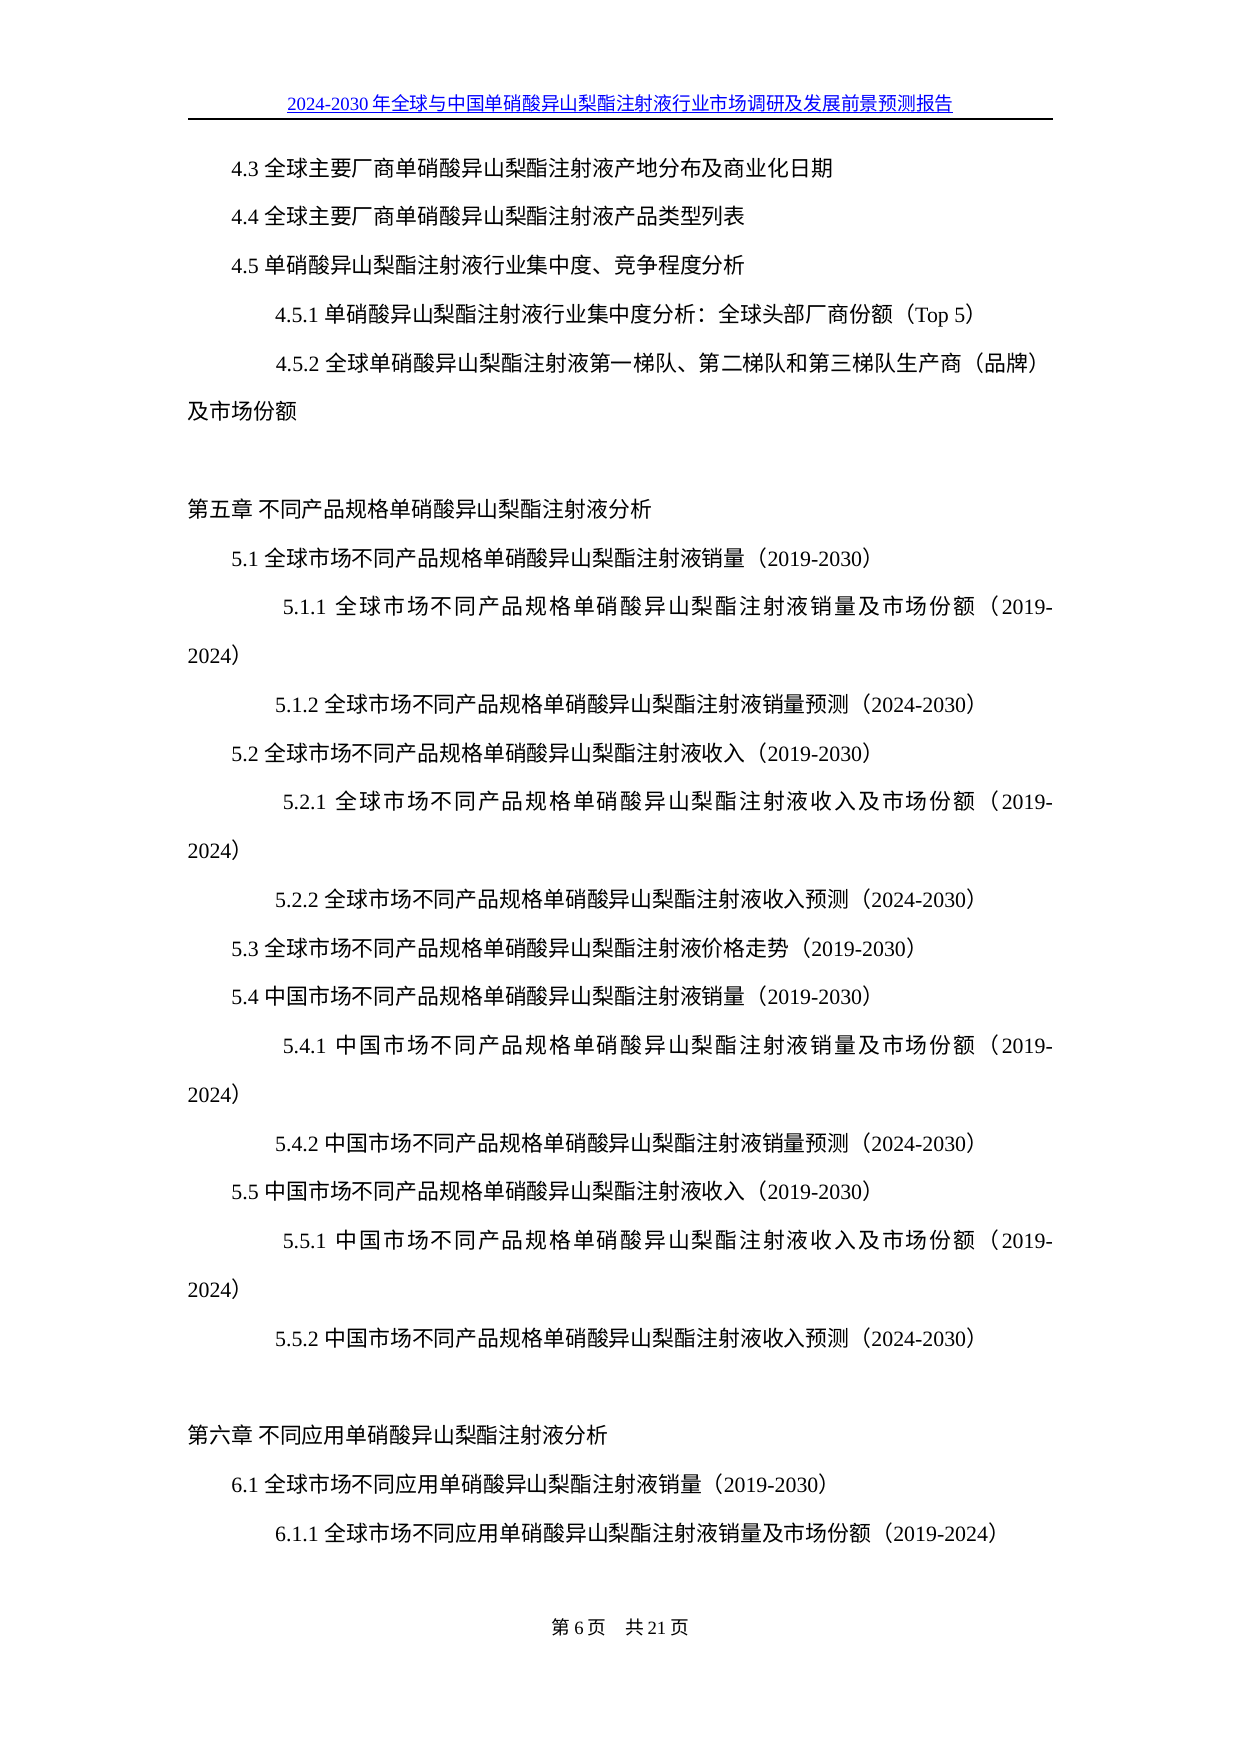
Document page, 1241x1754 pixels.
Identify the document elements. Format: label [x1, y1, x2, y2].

text [187, 150, 1053, 1548]
